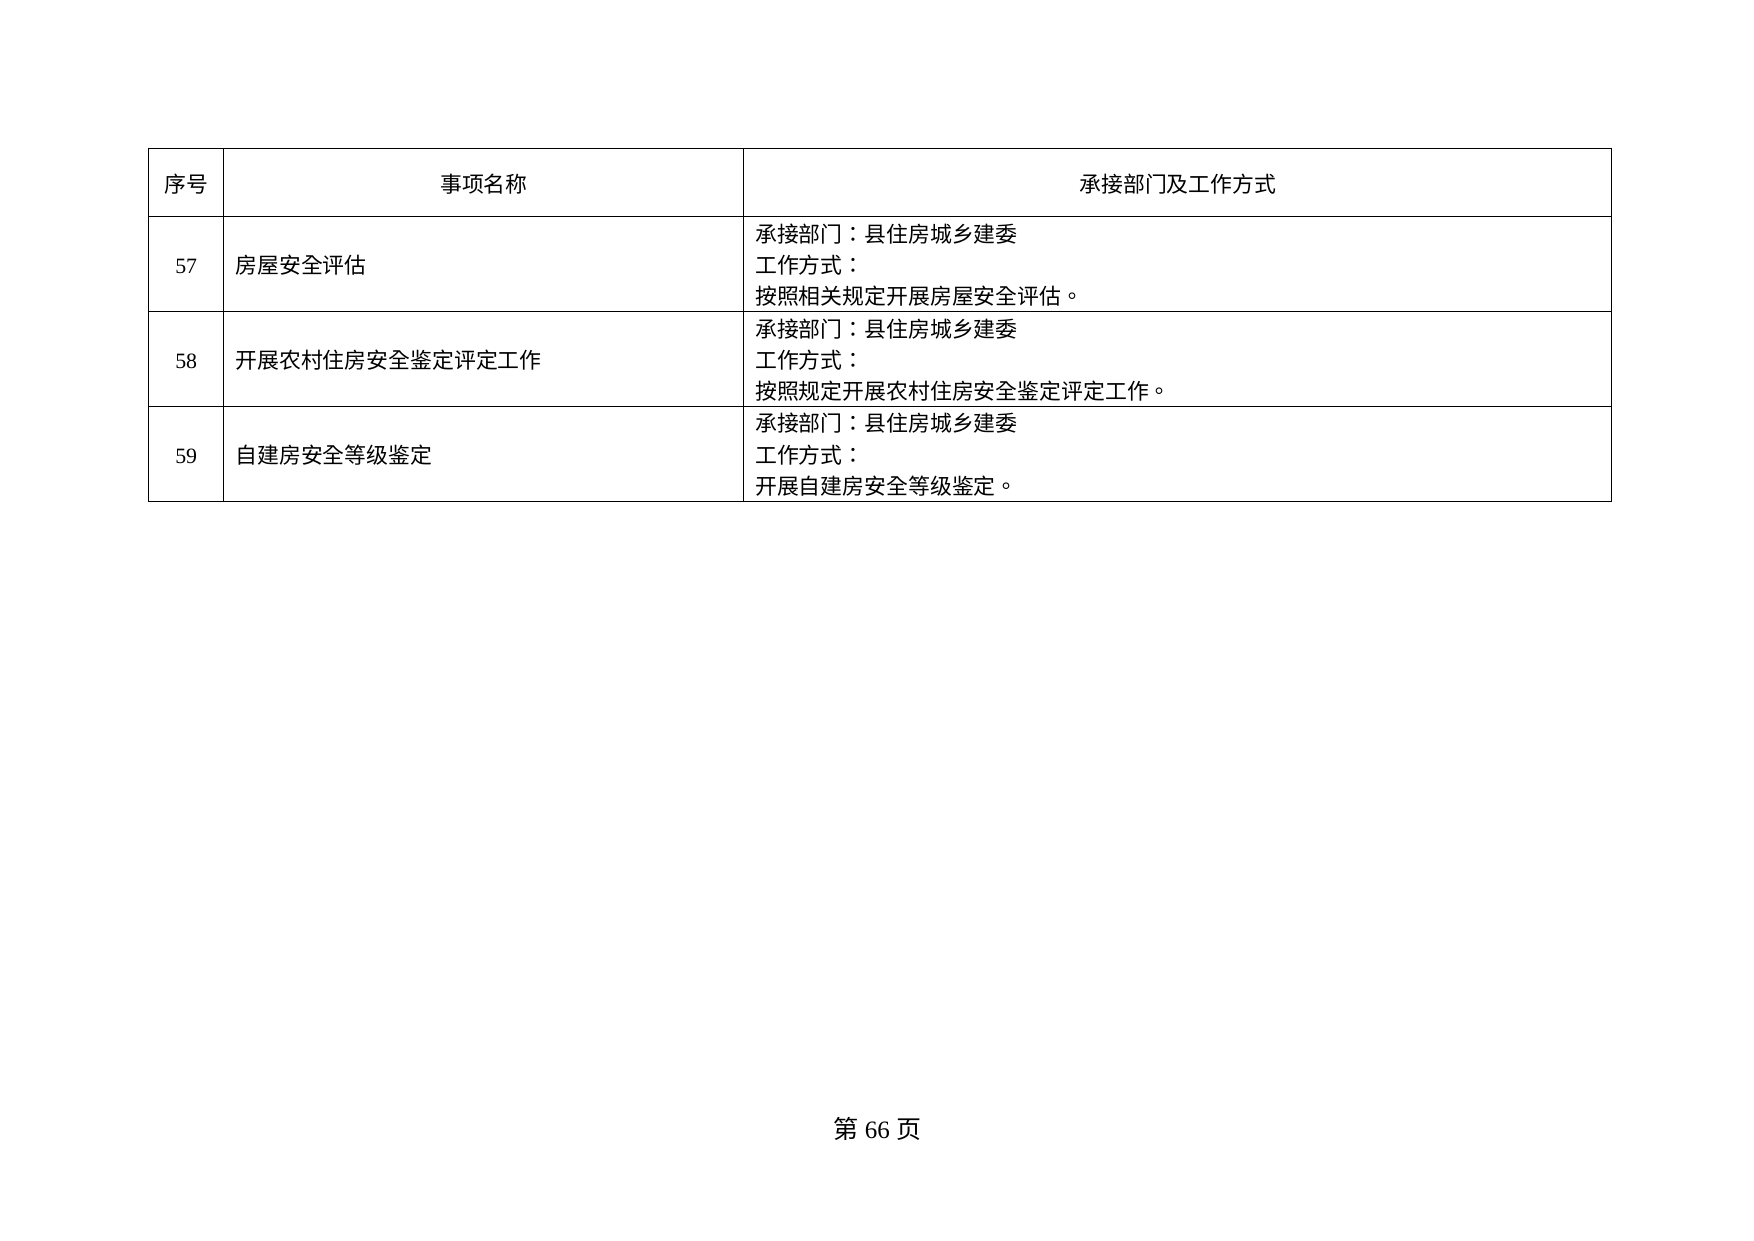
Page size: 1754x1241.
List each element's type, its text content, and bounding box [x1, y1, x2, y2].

table_header 承接部门及工作方式 [744, 149, 1611, 216]
table_cell 58 [149, 312, 223, 406]
table_cell 房屋安全评估 [224, 217, 743, 311]
table_cell 自建房安全等级鉴定 [224, 407, 743, 501]
table_header 事项名称 [224, 149, 743, 216]
table_cell 57 [149, 217, 223, 311]
table_header 序号 [149, 149, 223, 216]
table_cell 开展农村住房安全鉴定评定工作 [224, 312, 743, 406]
table_cell 59 [149, 407, 223, 501]
table_cell 承接部门：县住房城乡建委 工作方式： 按照规定开展农村住房安全鉴定评定工作。 [744, 312, 1611, 406]
table_cell 承接部门：县住房城乡建委 工作方式： 按照相关规定开展房屋安全评估。 [744, 217, 1611, 311]
table_cell 承接部门：县住房城乡建委 工作方式： 开展自建房安全等级鉴定。 [744, 407, 1611, 501]
